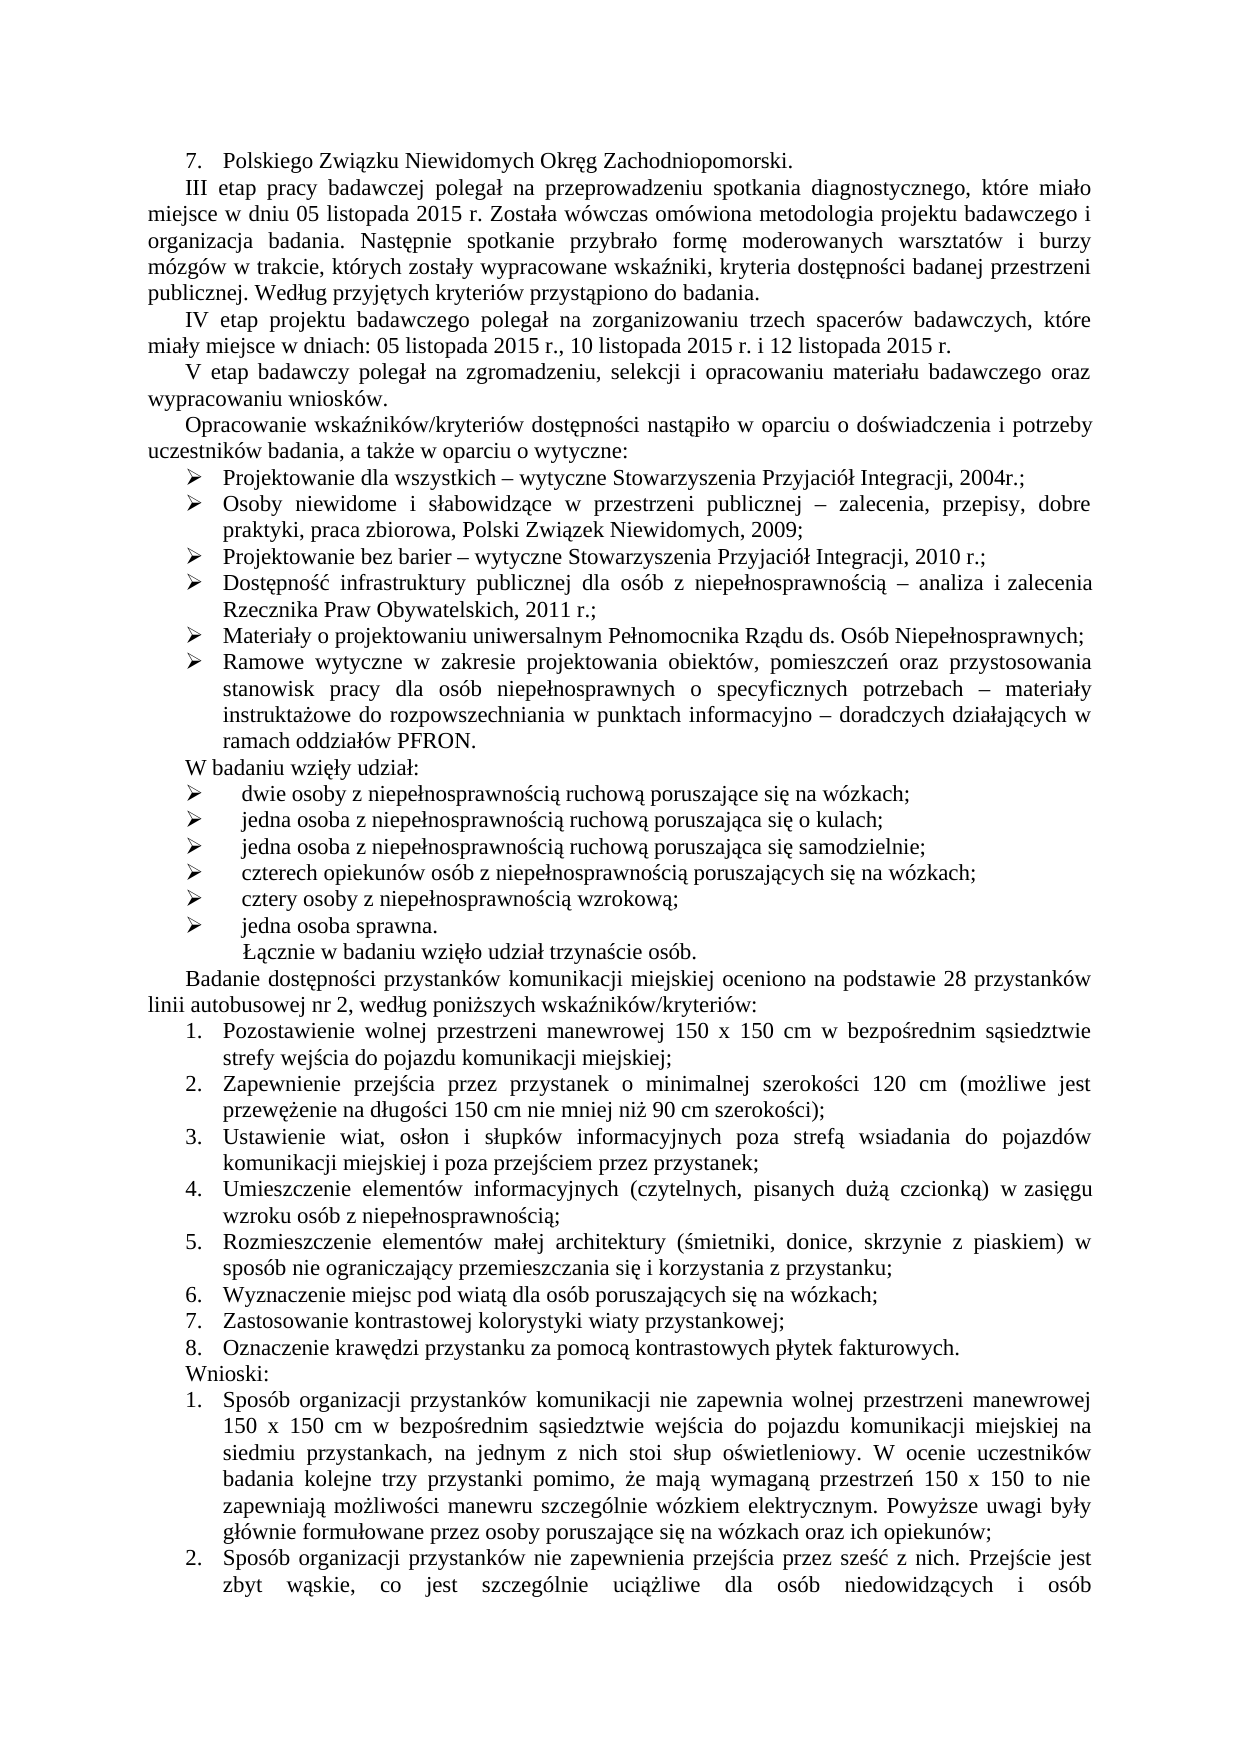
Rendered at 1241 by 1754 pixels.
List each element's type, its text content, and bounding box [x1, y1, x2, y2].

list Zapewnienie przejścia przez przystanek o minimalnej szerokości 120 cm (możliwe jest przewężenie na długości 150 cm nie mniej niż 90 cm szerokości); [185, 1070, 1093, 1123]
list jedna osoba z niepełnosprawnością ruchową poruszająca się samodzielnie; [185, 833, 1093, 859]
list Wyznaczenie miejsc pod wiatą dla osób poruszających się na wózkach; [185, 1281, 1093, 1307]
list Pozostawienie wolnej przestrzeni manewrowej 150 x 150 cm w bezpośrednim sąsiedztwie strefy wejścia do pojazdu komunikacji miejskiej; [185, 1017, 1093, 1070]
list Umieszczenie elementów informacyjnych (czytelnych, pisanych dużą czcionką) w zasięgu wzroku osób z niepełnosprawnością; [185, 1175, 1093, 1228]
list jedna osoba sprawna. [185, 912, 1093, 938]
list Sposób organizacji przystanków komunikacji nie zapewnia wolnej przestrzeni manewrowej 150 x 150 cm w bezpośrednim sąsiedztwie wejścia do pojazdu komunikacji miejskiej na siedmiu przystankach, na jednym z nich stoi słup oświetleniowy. W ocenie uczestników badania kolejne trzy przystanki pomimo, że mają wymaganą przestrzeń 150 x 150 to nie zapewniają możliwości manewru szczególnie wózkiem elektrycznym. Powyższe uwagi były głównie formułowane przez osoby poruszające się na wózkach oraz ich opiekunów; [185, 1386, 1093, 1544]
text V etap badawczy polegał na zgromadzeniu, selekcji i opracowaniu materiału badawczego oraz wypracowaniu wniosków. [148, 358, 1093, 411]
list jedna osoba z niepełnosprawnością ruchową poruszająca się o kulach; [185, 806, 1093, 833]
list Osoby niewidome i słabowidzące w przestrzeni publicznej – zalecenia, przepisy, dobre praktyki, praca zbiorowa, Polski Związek Niewidomych, 2009; [185, 490, 1093, 543]
list cztery osoby z niepełnosprawnością wzrokową; [185, 886, 1093, 912]
text Wnioski: [148, 1360, 1093, 1386]
list Zastosowanie kontrastowej kolorystyki wiaty przystankowej; [185, 1307, 1093, 1333]
text W badaniu wzięły udział: [148, 754, 1093, 780]
list Ustawienie wiat, osłon i słupków informacyjnych poza strefą wsiadania do pojazdów komunikacji miejskiej i poza przejściem przez przystanek; [185, 1123, 1093, 1175]
text Łącznie w badaniu wzięło udział trzynaście osób. [243, 938, 1093, 964]
list Rozmieszczenie elementów małej architektury (śmietniki, donice, skrzynie z piaskiem) w sposób nie ograniczający przemieszczania się i korzystania z przystanku; [185, 1228, 1093, 1281]
list dwie osoby z niepełnosprawnością ruchową poruszające się na wózkach; [185, 780, 1093, 806]
list Oznaczenie krawędzi przystanku za pomocą kontrastowych płytek fakturowych. [185, 1333, 1093, 1360]
text III etap pracy badawczej polegał na przeprowadzeniu spotkania diagnostycznego, które miało miejsce w dniu 05 listopada 2015 r. Została wówczas omówiona metodologia projektu badawczego i organizacja badania. Następnie spotkanie przybrało formę moderowanych warsztatów i burzy mózgów w trakcie, których zostały wypracowane wskaźniki, kryteria dostępności badanej przestrzeni publicznej. Według przyjętych kryteriów przystąpiono do badania. [148, 174, 1093, 306]
text IV etap projektu badawczego polegał na zorganizowaniu trzech spacerów badawczych, które miały miejsce w dniach: 05 listopada 2015 r., 10 listopada 2015 r. i 12 listopada 2015 r. [148, 306, 1093, 358]
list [185, 1544, 1093, 1597]
list Projektowanie dla wszystkich – wytyczne Stowarzyszenia Przyjaciół Integracji, 2004r.; [185, 464, 1093, 490]
list Polskiego Związku Niewidomych Okręg Zachodniopomorski. [185, 148, 1093, 174]
list Dostępność infrastruktury publicznej dla osób z niepełnosprawnością – analiza i zalecenia Rzecznika Praw Obywatelskich, 2011 r.; [185, 569, 1093, 622]
list czterech opiekunów osób z niepełnosprawnością poruszających się na wózkach; [185, 859, 1093, 886]
text Opracowanie wskaźników/kryteriów dostępności nastąpiło w oparciu o doświadczenia i potrzeby uczestników badania, a także w oparciu o wytyczne: [148, 411, 1093, 464]
list Projektowanie bez barier – wytyczne Stowarzyszenia Przyjaciół Integracji, 2010 r.; [185, 543, 1093, 569]
text Badanie dostępności przystanków komunikacji miejskiej oceniono na podstawie 28 przystanków linii autobusowej nr 2, według poniższych wskaźników/kryteriów: [148, 964, 1093, 1017]
list Ramowe wytyczne w zakresie projektowania obiektów, pomieszczeń oraz przystosowania stanowisk pracy dla osób niepełnosprawnych o specyficznych potrzebach – materiały instruktażowe do rozpowszechniania w punktach informacyjno – doradczych działających w ramach oddziałów PFRON. [185, 648, 1093, 754]
list Materiały o projektowaniu uniwersalnym Pełnomocnika Rządu ds. Osób Niepełnosprawnych; [185, 622, 1093, 648]
